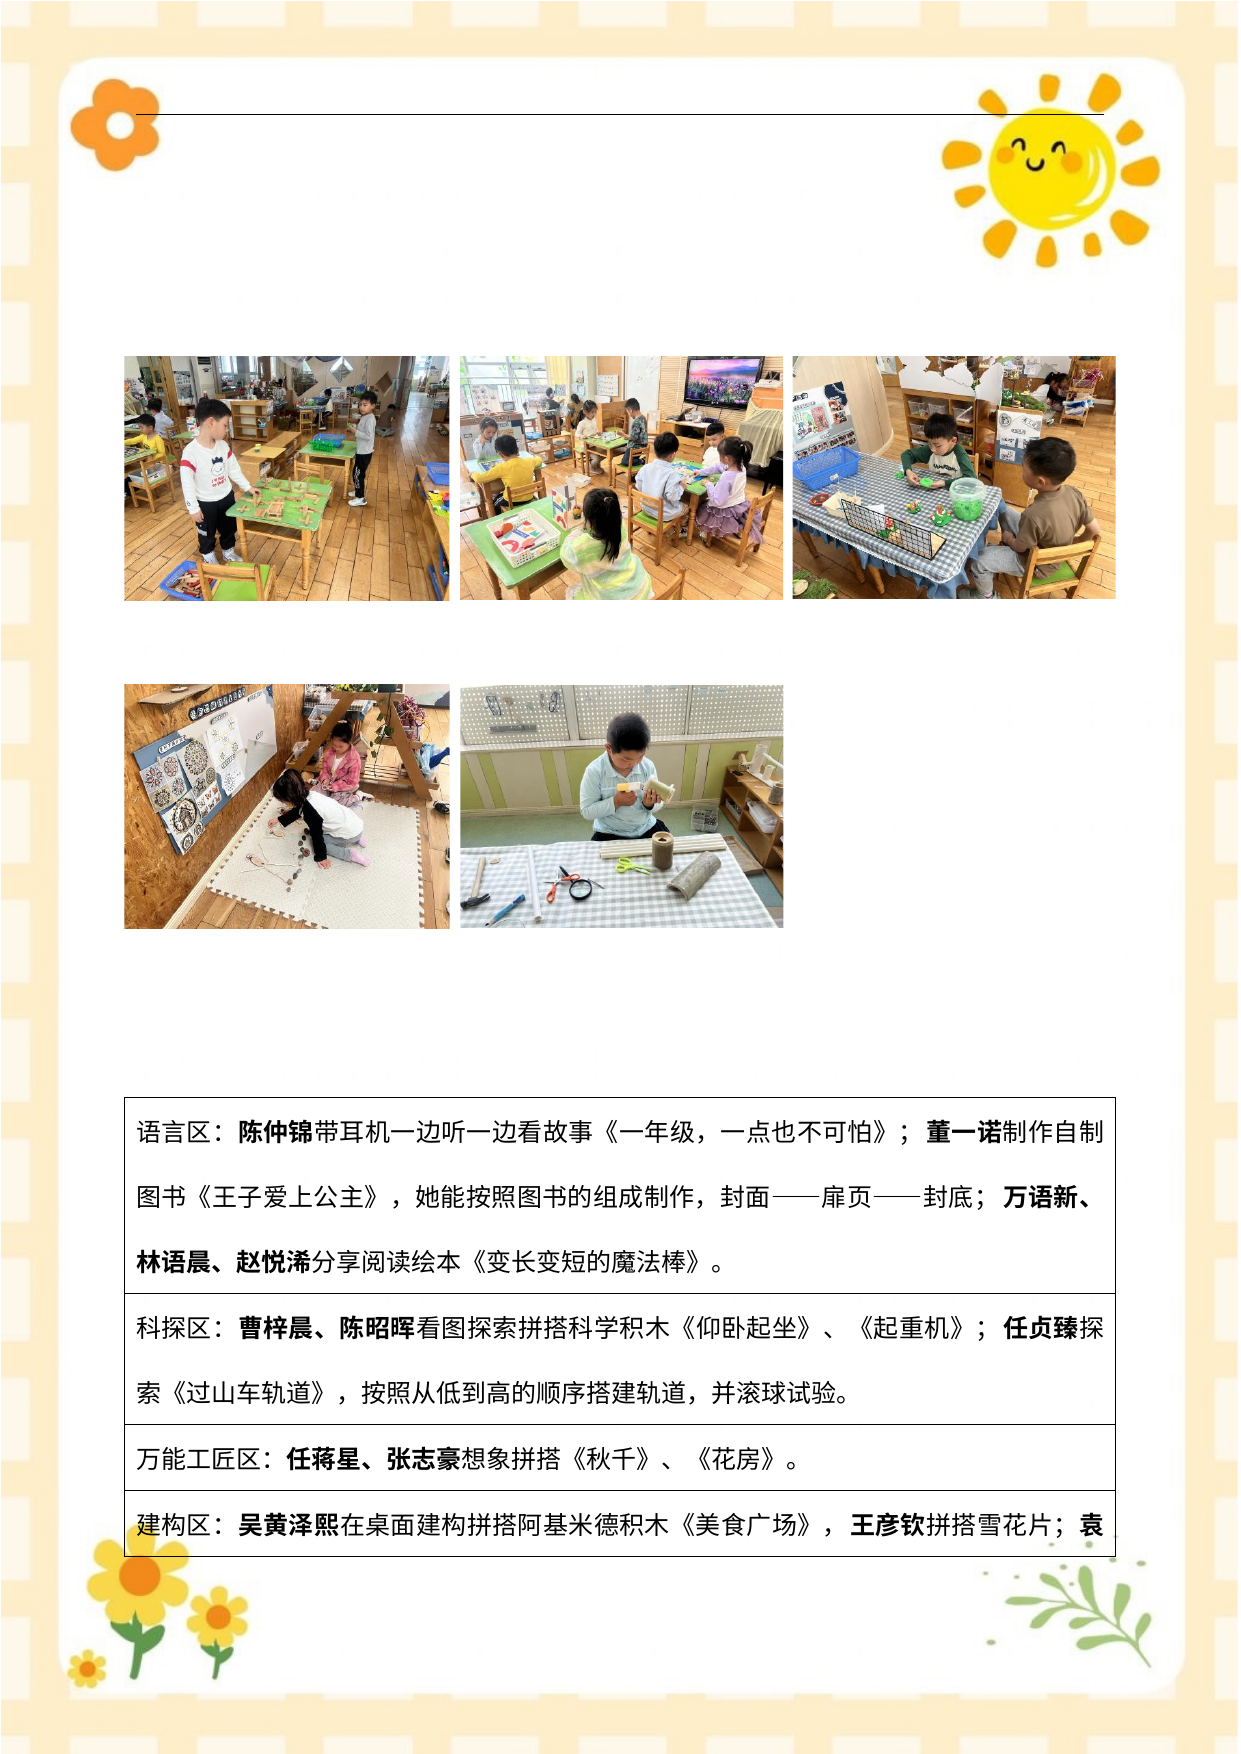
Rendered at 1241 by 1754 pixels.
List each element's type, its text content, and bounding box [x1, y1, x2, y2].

picture [0, 1, 1238, 1754]
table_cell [125, 1491, 1115, 1556]
table_header 语言区：陈仲锦带耳机一边听一边看故事《一年级，一点也不可怕》；董一诺制作自制图书《王子爱上公主》，她能按照图书的组成制作，封面——扉页——封底；万语新、林语晨、赵悦浠分享阅读绘本《变长变短的魔法棒》。 [125, 1098, 1115, 1293]
table_cell 科探区：曹梓晨、陈昭晖看图探索拼搭科学积木《仰卧起坐》、《起重机》；任贞臻探索《过山车轨道》，按照从低到高的顺序搭建轨道，并滚球试验。 [125, 1294, 1115, 1424]
table_cell 万能工匠区：任蒋星、张志豪想象拼搭《秋千》、《花房》。 [125, 1425, 1115, 1490]
